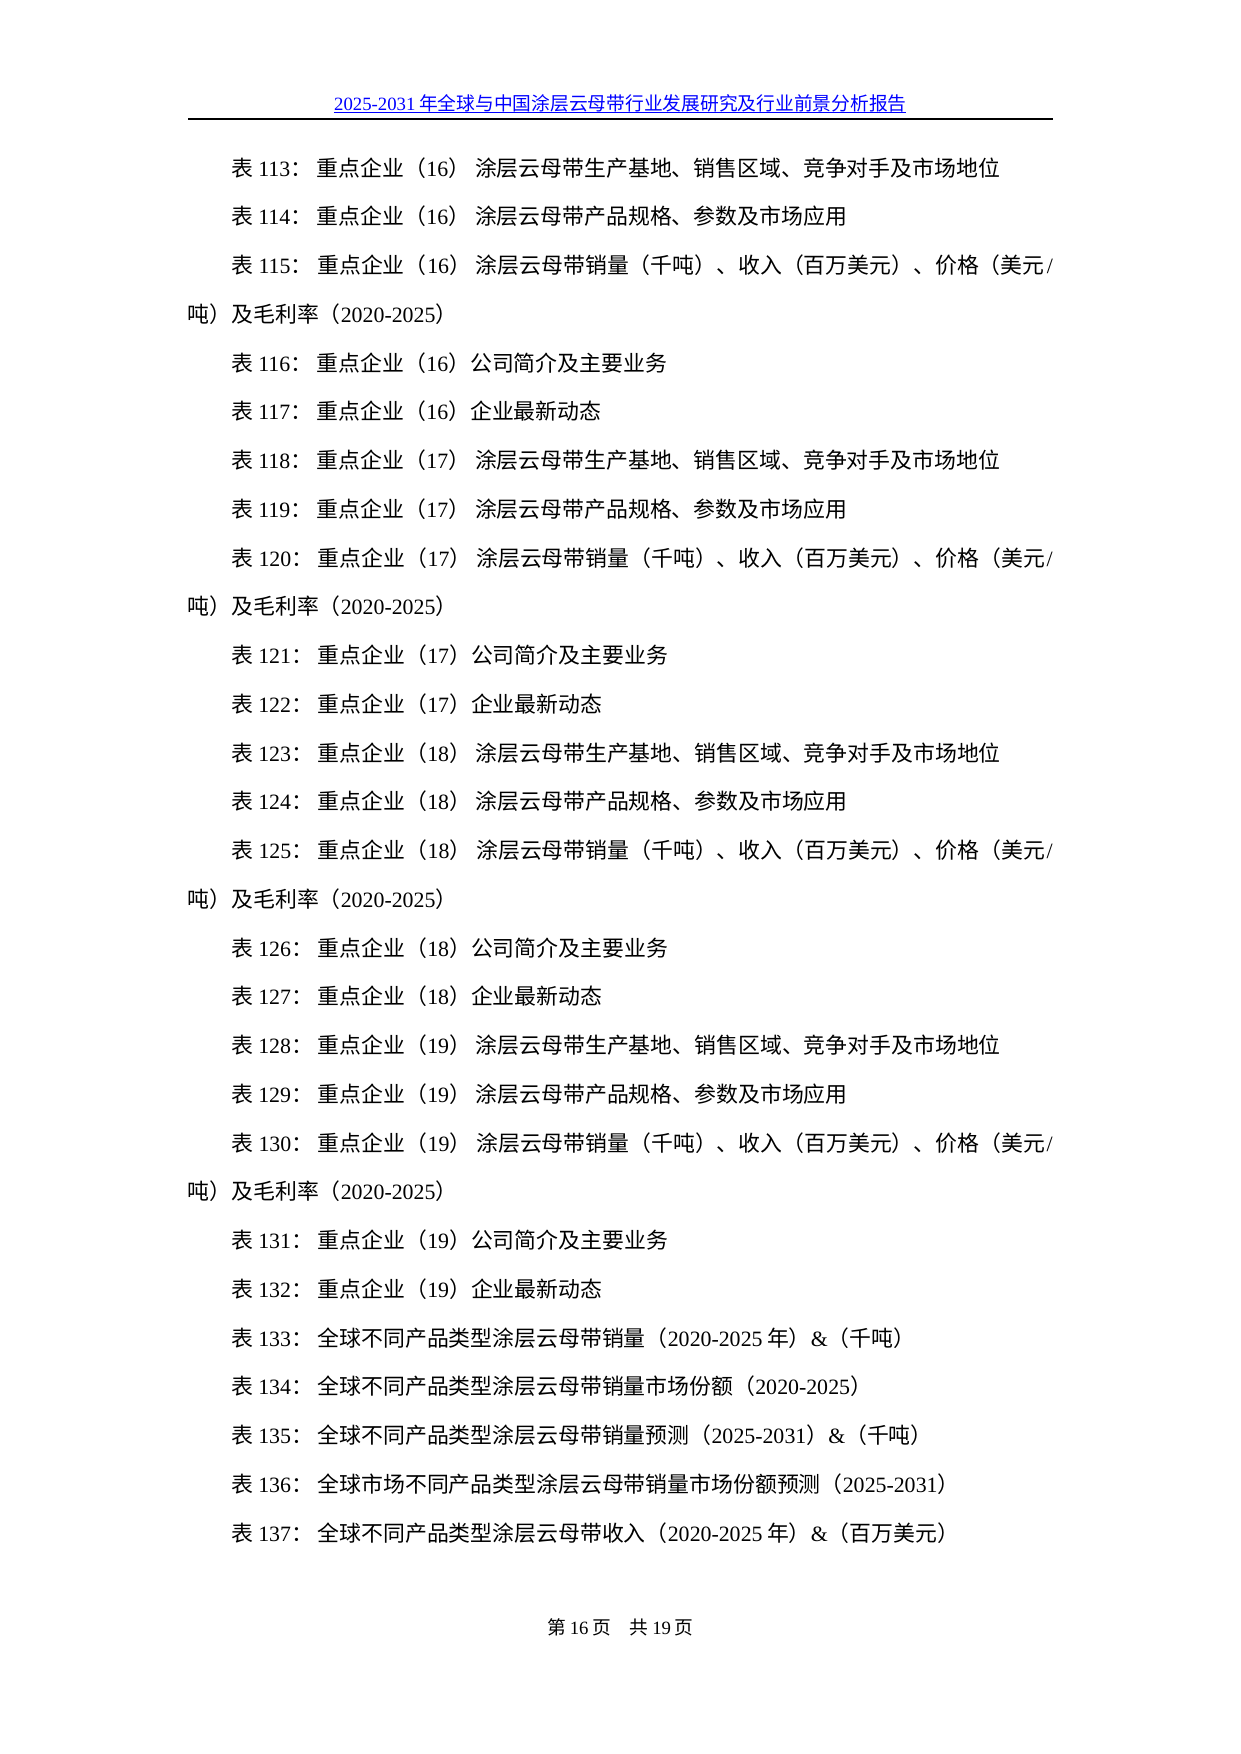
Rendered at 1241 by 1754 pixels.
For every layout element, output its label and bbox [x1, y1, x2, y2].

text [187, 150, 1053, 1548]
